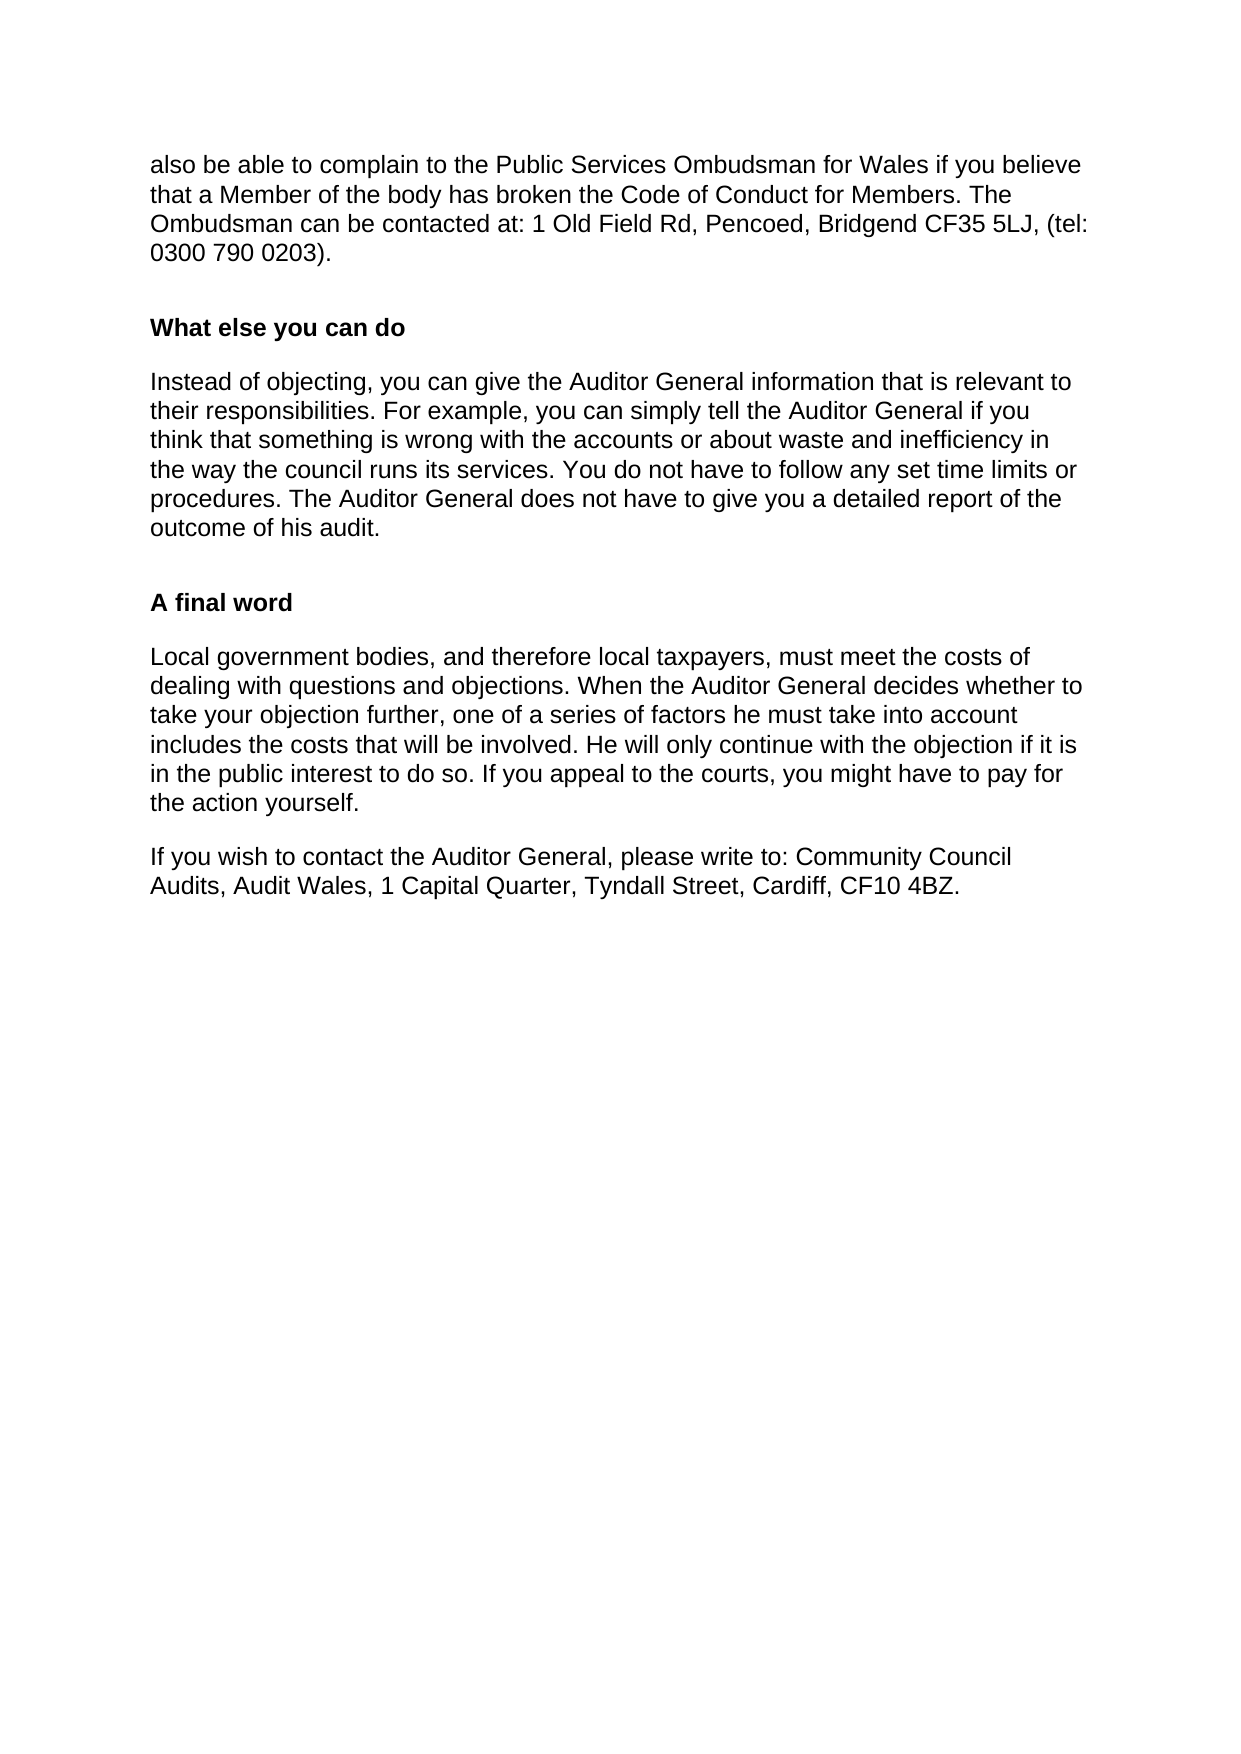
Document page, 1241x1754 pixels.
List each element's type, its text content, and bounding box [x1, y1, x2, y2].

text Instead of objecting, you can give the Auditor General information that is relevant to their responsibilities. For example, you can simply tell the Auditor General if you think that something is wrong with the accounts or about waste and inefficiency in the way the council runs its services. You do not have to follow any set time limits or procedures. The Auditor General does not have to give you a detailed report of the outcome of his audit. [150, 367, 1090, 542]
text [150, 150, 1090, 267]
text If you wish to contact the Auditor General, please write to: Community Council Audits, Audit Wales, 1 Capital Quarter, Tyndall Street, Cardiff, CF10 4BZ. [150, 842, 1090, 900]
subtitle What else you can do [150, 304, 1090, 342]
subtitle A final word [150, 579, 1090, 617]
text Local government bodies, and therefore local taxpayers, must meet the costs of dealing with questions and objections. When the Auditor General decides whether to take your objection further, one of a series of factors he must take into account includes the costs that will be involved. He will only continue with the objection if it is in the public interest to do so. If you appeal to the courts, you might have to pay for the action yourself. [150, 642, 1090, 817]
